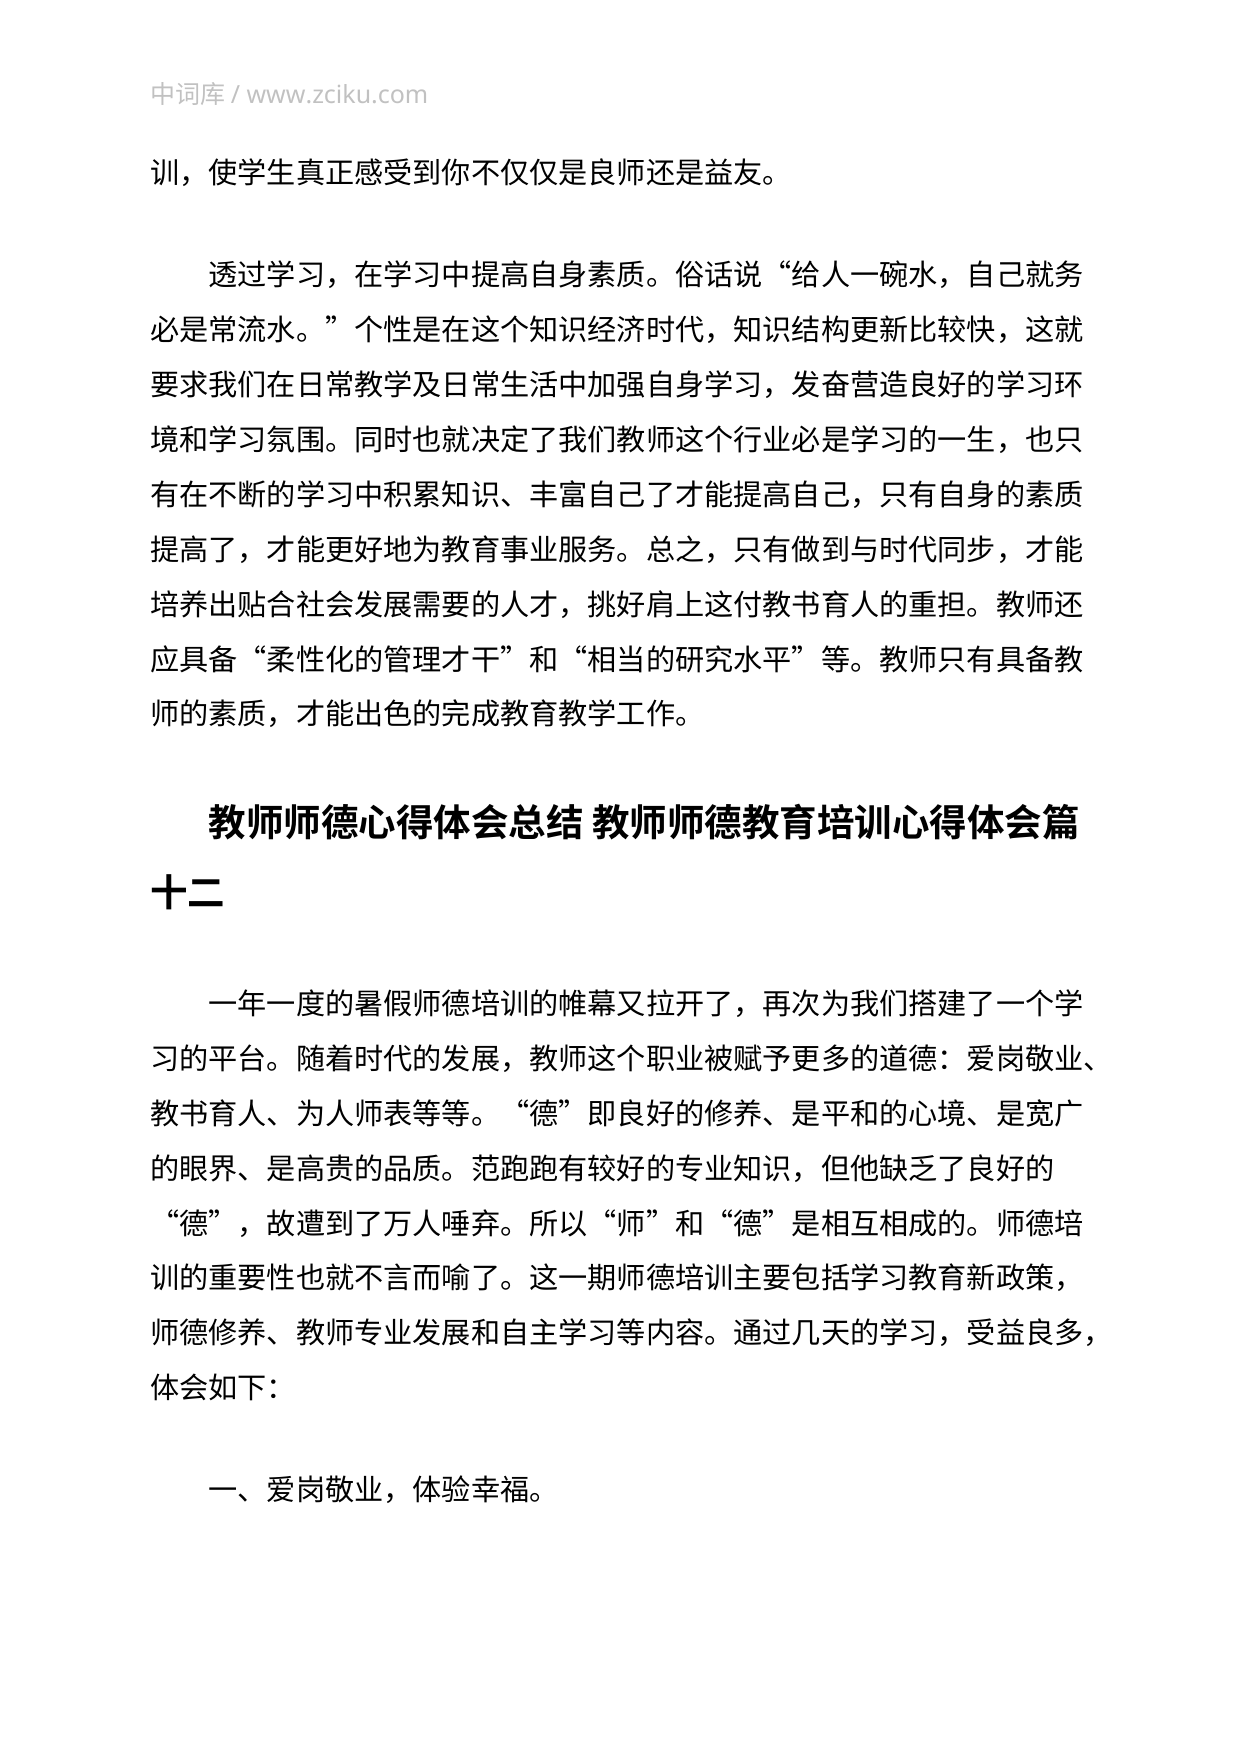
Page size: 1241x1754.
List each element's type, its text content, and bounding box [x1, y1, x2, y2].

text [150, 150, 1090, 192]
text 教师师德心得体会总结 教师师德教育培训心得体会篇十二 [150, 793, 1090, 917]
text 透过学习，在学习中提高自身素质。俗话说“给人一碗水，自己就务必是常流水。”个性是在这个知识经济时代，知识结构更新比较快，这就要求我们在日常教学及日常生活中加强自身学习，发奋营造良好的学习环境和学习氛围。同时也就决定了我们教师这个行业必是学习的一生，也只有在不断的学习中积累知识、丰富自己了才能提高自己，只有自身的素质提高了，才能更好地为教育事业服务。总之，只有做到与时代同步，才能培养出贴合社会发展需要的人才，挑好肩上这付教书育人的重担。教师还应具备“柔性化的管理才干”和“相当的研究水平”等。教师只有具备教师的素质，才能出色的完成教育教学工作。 [150, 252, 1090, 733]
text 一年一度的暑假师德培训的帷幕又拉开了，再次为我们搭建了一个学习的平台。随着时代的发展，教师这个职业被赋予更多的道德：爱岗敬业、教书育人、为人师表等等。“德”即良好的修养、是平和的心境、是宽广的眼界、是高贵的品质。范跑跑有较好的专业知识，但他缺乏了良好的“德”，故遭到了万人唾弃。所以“师”和“德”是相互相成的。师德培训的重要性也就不言而喻了。这一期师德培训主要包括学习教育新政策，师德修养、教师专业发展和自主学习等内容。通过几天的学习，受益良多，体会如下： [150, 981, 1090, 1407]
text 一、爱岗敬业，体验幸福。 [150, 1467, 1090, 1509]
